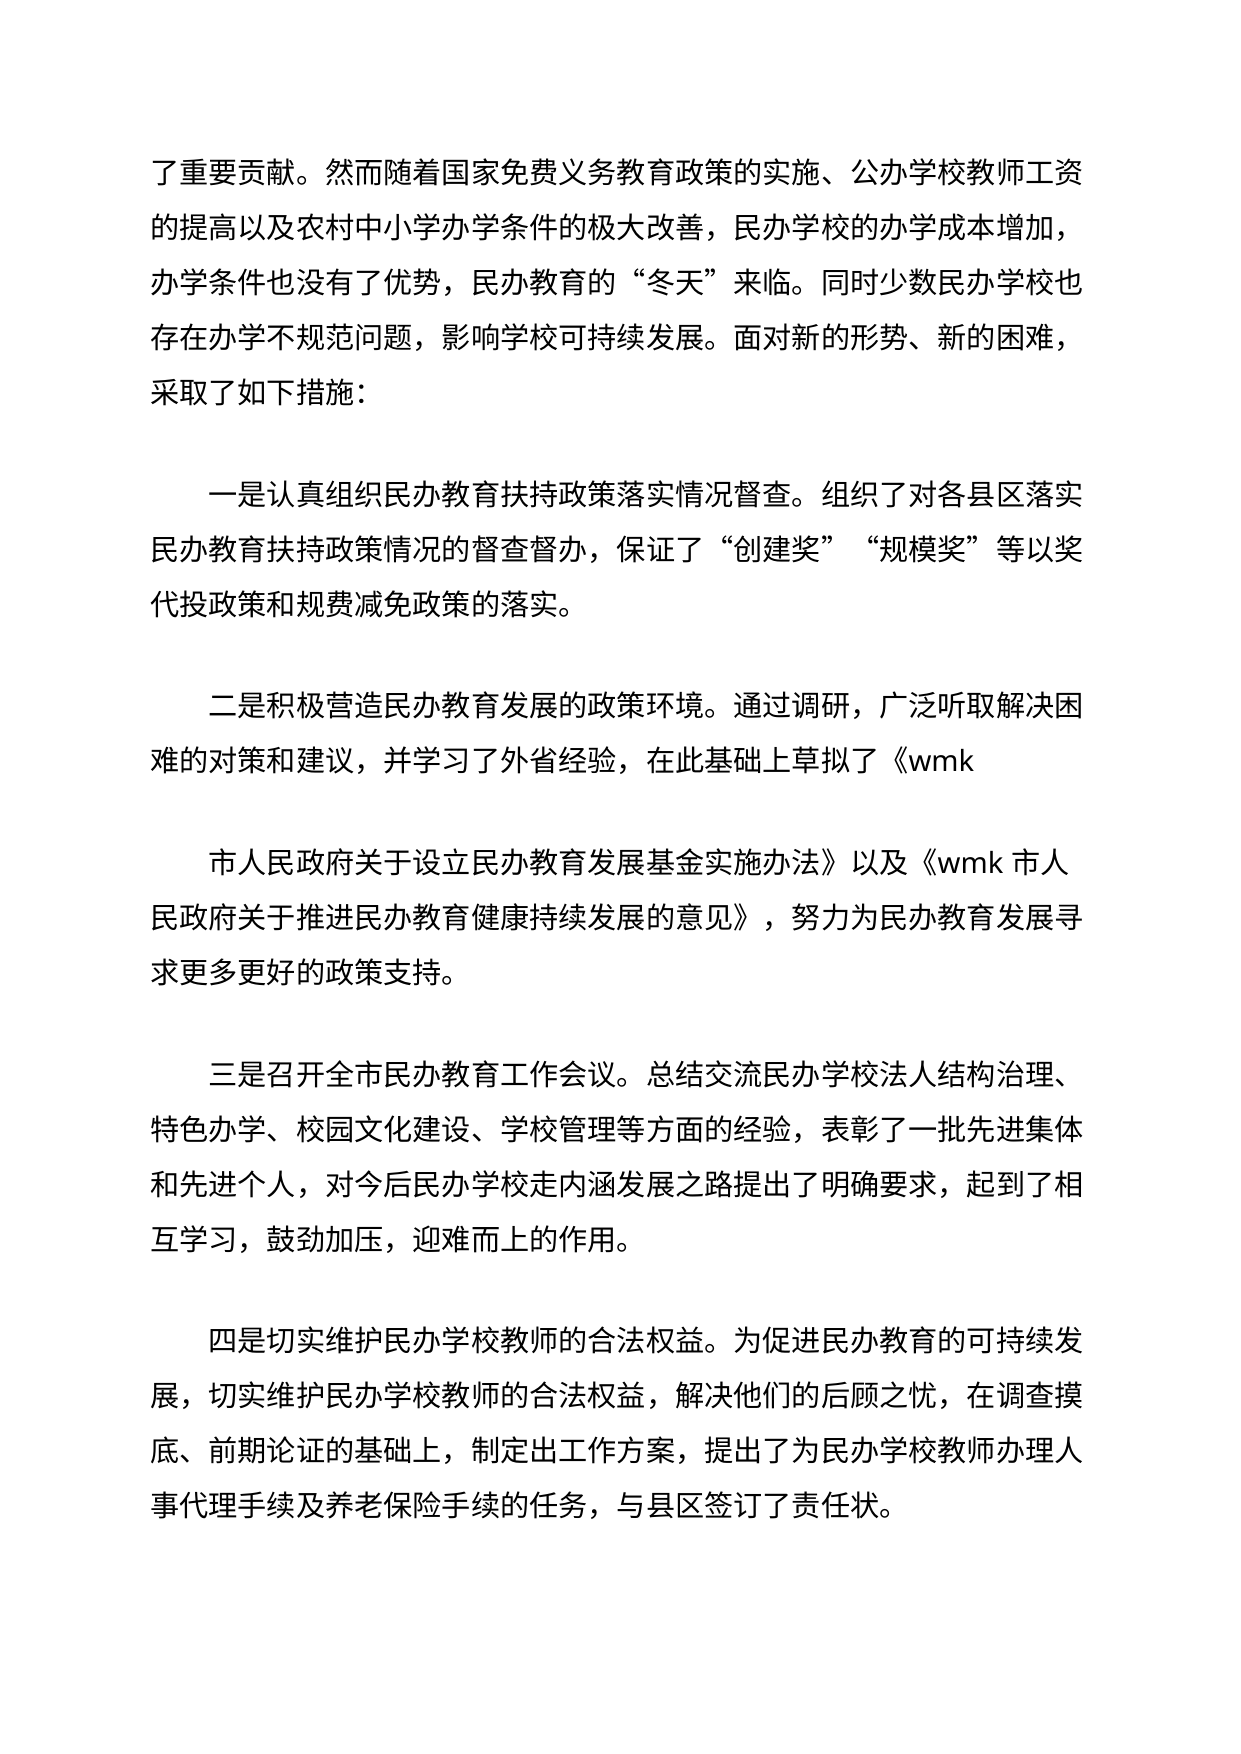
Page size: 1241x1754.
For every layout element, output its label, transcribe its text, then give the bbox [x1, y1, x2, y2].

text 市人民政府关于设立民办教育发展基金实施办法》以及《wmk 市人民政府关于推进民办教育健康持续发展的意见》，努力为民办教育发展寻求更多更好的政策支持。 [150, 840, 1090, 992]
text 四是切实维护民办学校教师的合法权益。为促进民办教育的可持续发展，切实维护民办学校教师的合法权益，解决他们的后顾之忧，在调查摸底、前期论证的基础上，制定出工作方案，提出了为民办学校教师办理人事代理手续及养老保险手续的任务，与县区签订了责任状。 [150, 1318, 1090, 1525]
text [150, 150, 1090, 412]
text 一是认真组织民办教育扶持政策落实情况督查。组织了对各县区落实民办教育扶持政策情况的督查督办，保证了“创建奖”“规模奖”等以奖代投政策和规费减免政策的落实。 [150, 471, 1090, 623]
text 二是积极营造民办教育发展的政策环境。通过调研，广泛听取解决困难的对策和建议，并学习了外省经验，在此基础上草拟了《wmk [150, 683, 1090, 780]
text 三是召开全市民办教育工作会议。总结交流民办学校法人结构治理、特色办学、校园文化建设、学校管理等方面的经验，表彰了一批先进集体和先进个人，对今后民办学校走内涵发展之路提出了明确要求，起到了相互学习，鼓劲加压，迎难而上的作用。 [150, 1051, 1090, 1258]
